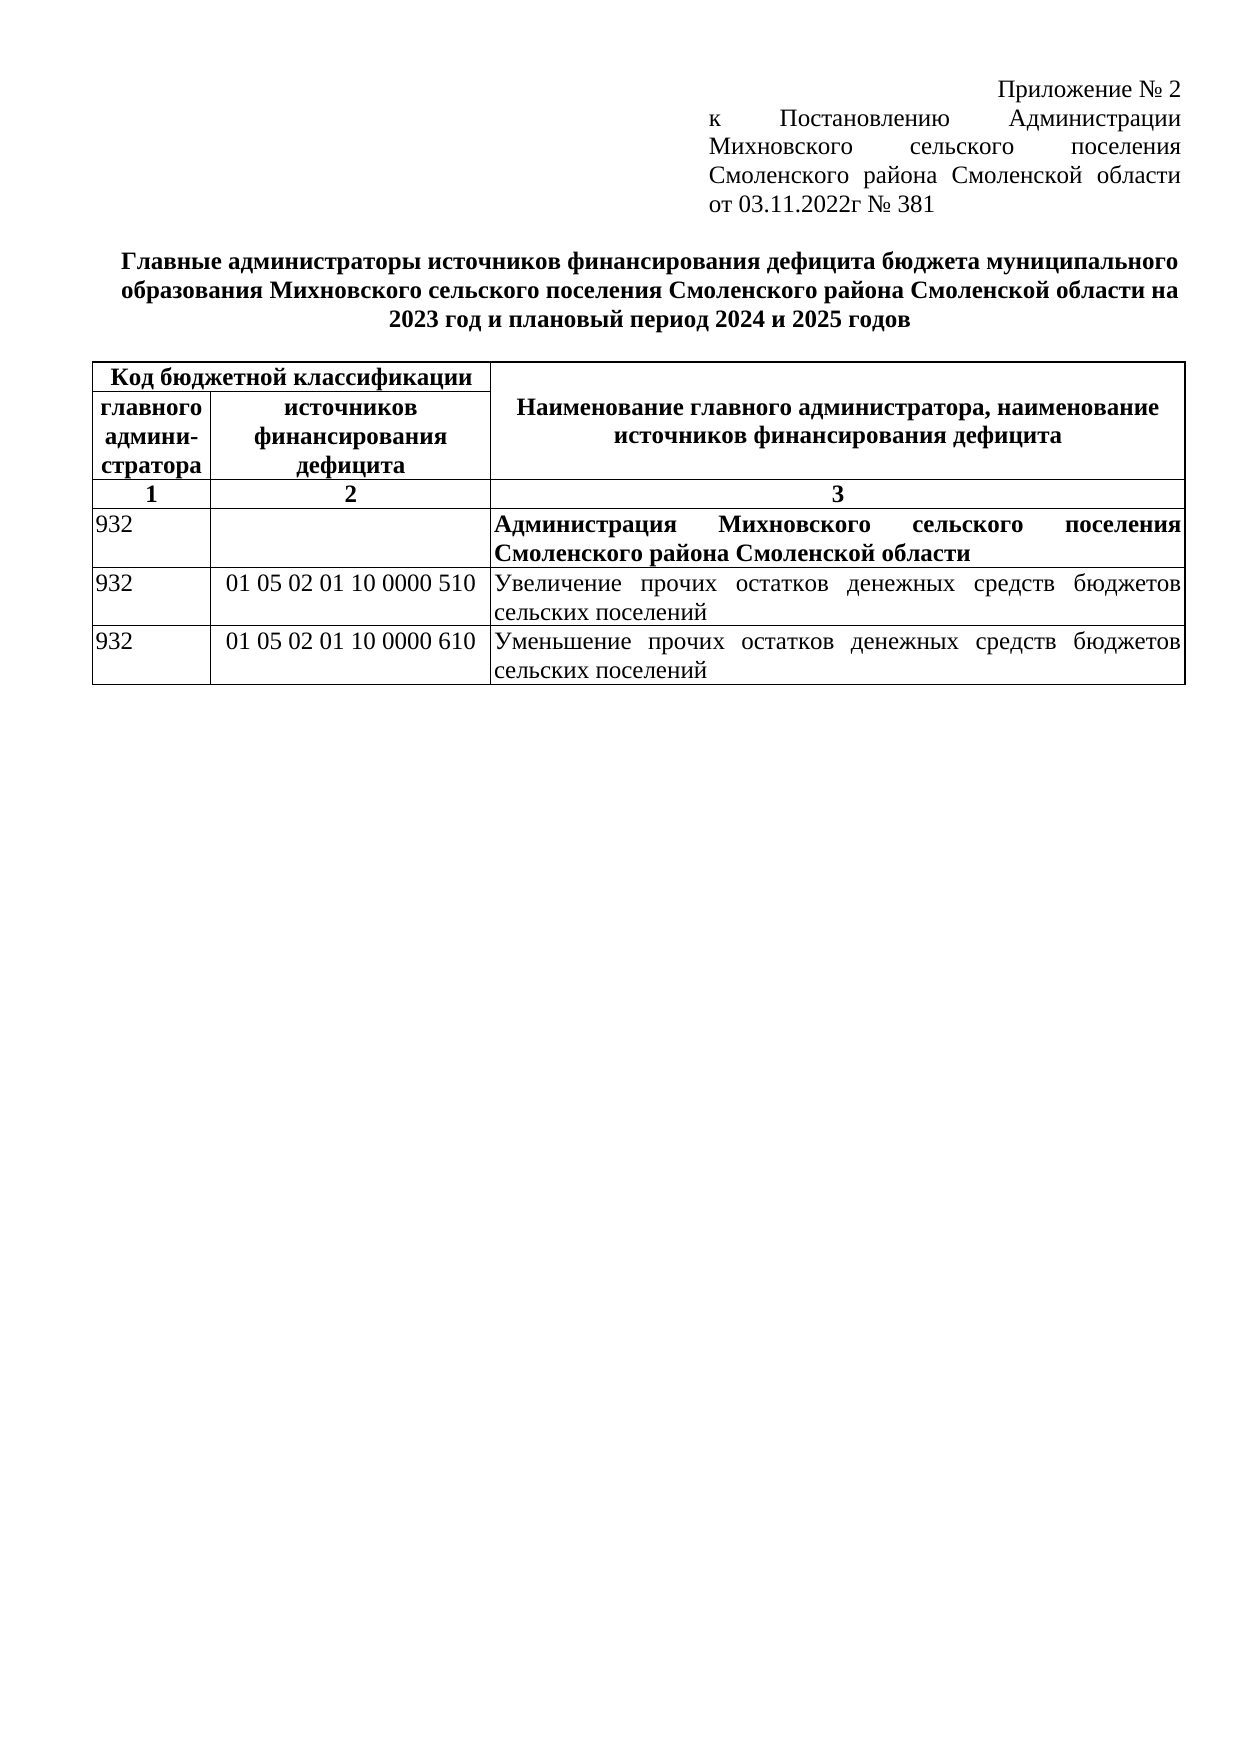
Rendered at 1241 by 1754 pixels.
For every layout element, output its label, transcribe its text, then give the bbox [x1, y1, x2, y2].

table_cell Уменьшение прочих остатков денежных средств бюджетов сельских поселений [491, 626, 1184, 684]
table_cell 932 [93, 509, 210, 567]
text к Постановлению Администрации Михновского сельского поселения Смоленского района Смоленской области от 03.11.2022г № 381 [709, 103, 1181, 218]
text Приложение № 2 [118, 74, 1181, 103]
table_cell источников финансирования дефицита [211, 392, 490, 478]
table_cell 932 [93, 568, 210, 625]
table_cell главного админи-стратора [93, 392, 210, 478]
table_cell 1 [93, 480, 210, 508]
table_cell 2 [211, 480, 490, 508]
table_cell 01 05 02 01 10 0000 610 [211, 626, 490, 684]
table_header Наименование главного администратора, наименование источников финансирования дефицита [491, 363, 1184, 478]
table_cell 3 [491, 480, 1184, 508]
text Главные администраторы источников финансирования дефицита бюджета муниципального образования Михновского сельского поселения Смоленского района Смоленской области на 2023 год и плановый период 2024 и 2025 годов [118, 246, 1181, 333]
table_cell 01 05 02 01 10 0000 510 [211, 568, 490, 625]
table_cell 932 [93, 626, 210, 684]
table_header Код бюджетной классификации [93, 363, 490, 391]
table_cell Администрация Михновского сельского поселения Смоленского района Смоленской области [491, 509, 1184, 567]
table_cell Увеличение прочих остатков денежных средств бюджетов сельских поселений [491, 568, 1184, 625]
table_cell [211, 509, 490, 567]
